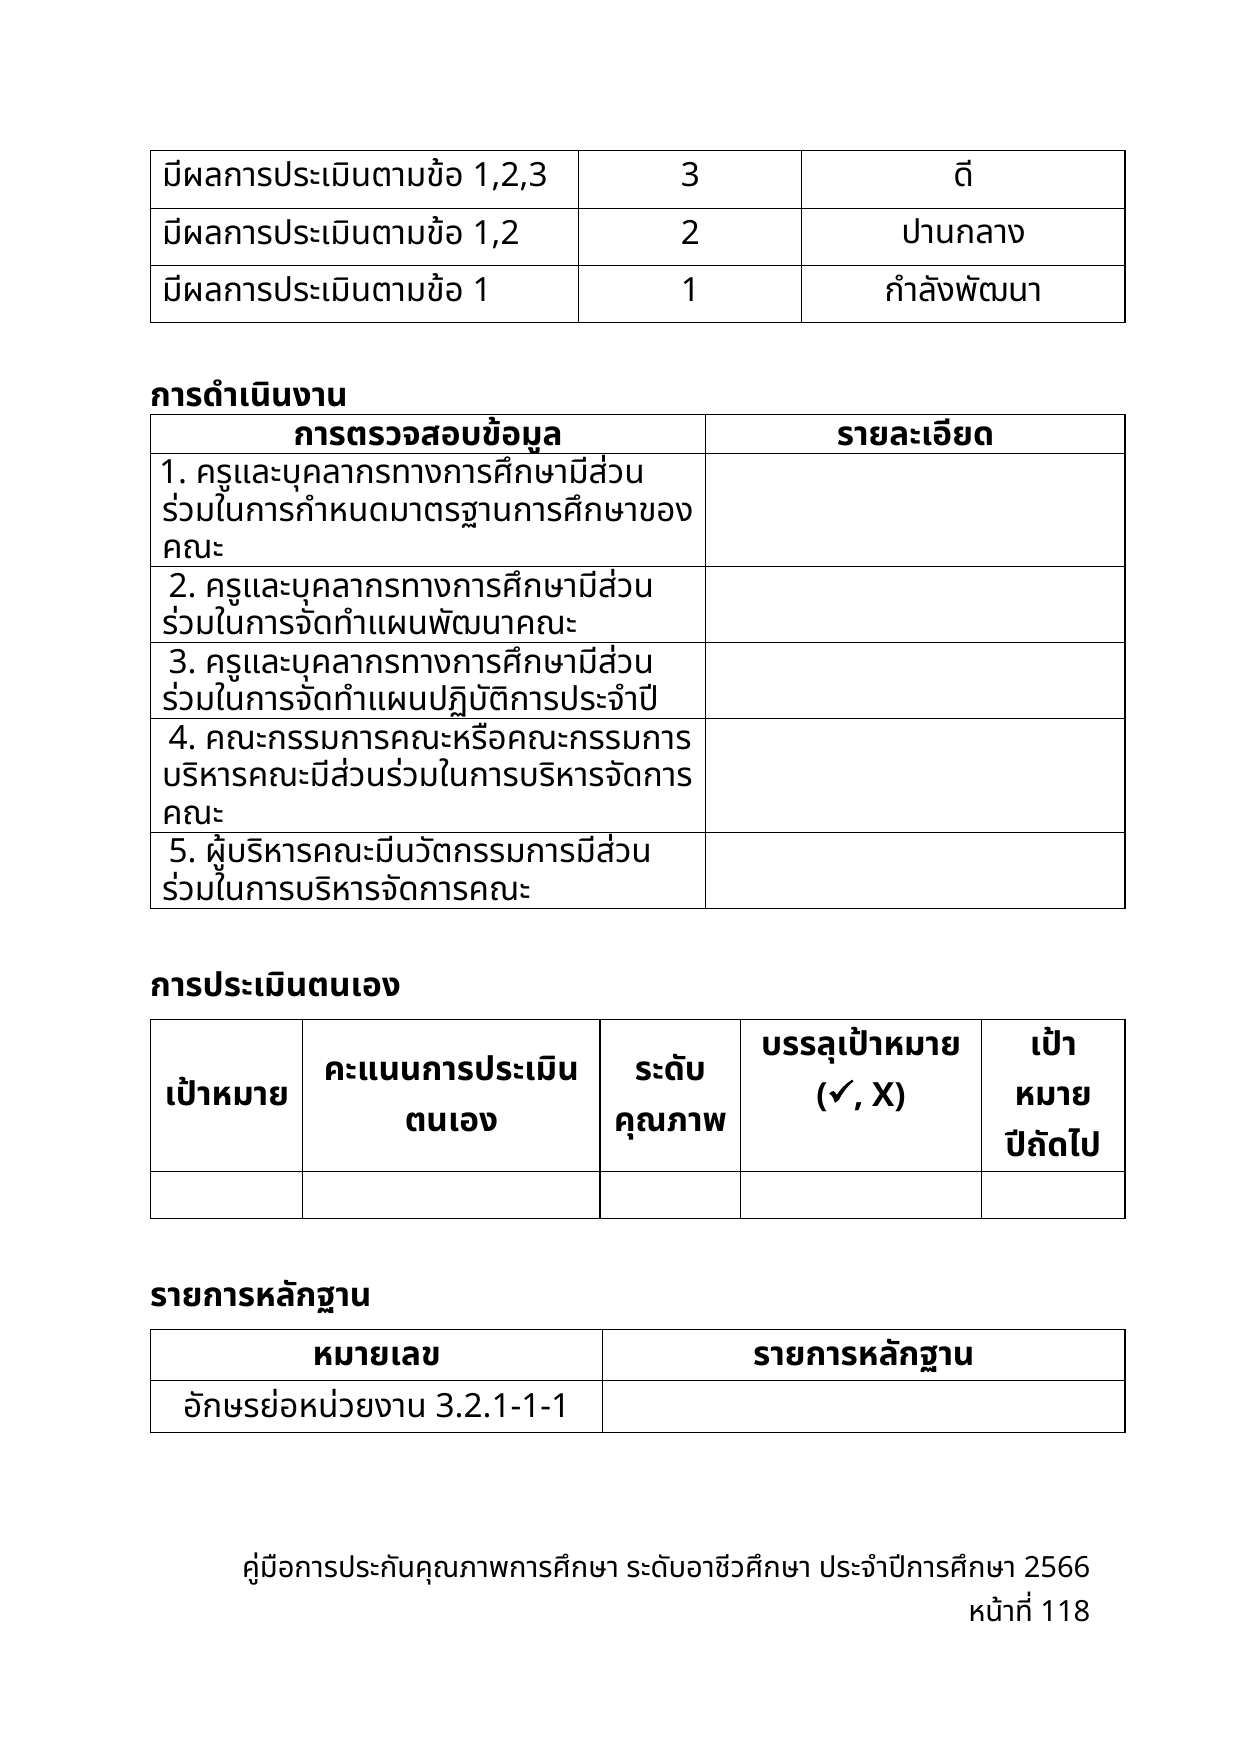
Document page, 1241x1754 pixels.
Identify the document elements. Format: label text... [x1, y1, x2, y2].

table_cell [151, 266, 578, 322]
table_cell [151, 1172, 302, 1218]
text การประเมินตนเอง [150, 961, 1090, 1011]
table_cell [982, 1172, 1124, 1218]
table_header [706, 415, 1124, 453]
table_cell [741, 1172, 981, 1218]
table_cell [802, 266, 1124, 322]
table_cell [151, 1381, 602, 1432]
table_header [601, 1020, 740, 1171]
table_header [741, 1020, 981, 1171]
text การดำเนินงาน [150, 378, 966, 414]
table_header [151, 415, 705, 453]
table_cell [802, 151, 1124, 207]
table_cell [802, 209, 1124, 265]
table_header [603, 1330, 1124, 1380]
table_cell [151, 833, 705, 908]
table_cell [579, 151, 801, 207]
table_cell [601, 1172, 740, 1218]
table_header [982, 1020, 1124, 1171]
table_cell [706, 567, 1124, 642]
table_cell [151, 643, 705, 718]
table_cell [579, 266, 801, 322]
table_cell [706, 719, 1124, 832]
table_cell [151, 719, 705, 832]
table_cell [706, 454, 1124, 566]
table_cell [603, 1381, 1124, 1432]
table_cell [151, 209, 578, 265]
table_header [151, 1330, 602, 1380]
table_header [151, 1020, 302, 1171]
text รายการหลักฐาน [150, 1271, 1090, 1321]
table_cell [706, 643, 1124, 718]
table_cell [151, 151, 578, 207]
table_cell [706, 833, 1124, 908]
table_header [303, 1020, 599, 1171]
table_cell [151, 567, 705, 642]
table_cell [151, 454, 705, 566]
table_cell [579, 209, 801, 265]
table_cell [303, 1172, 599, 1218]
